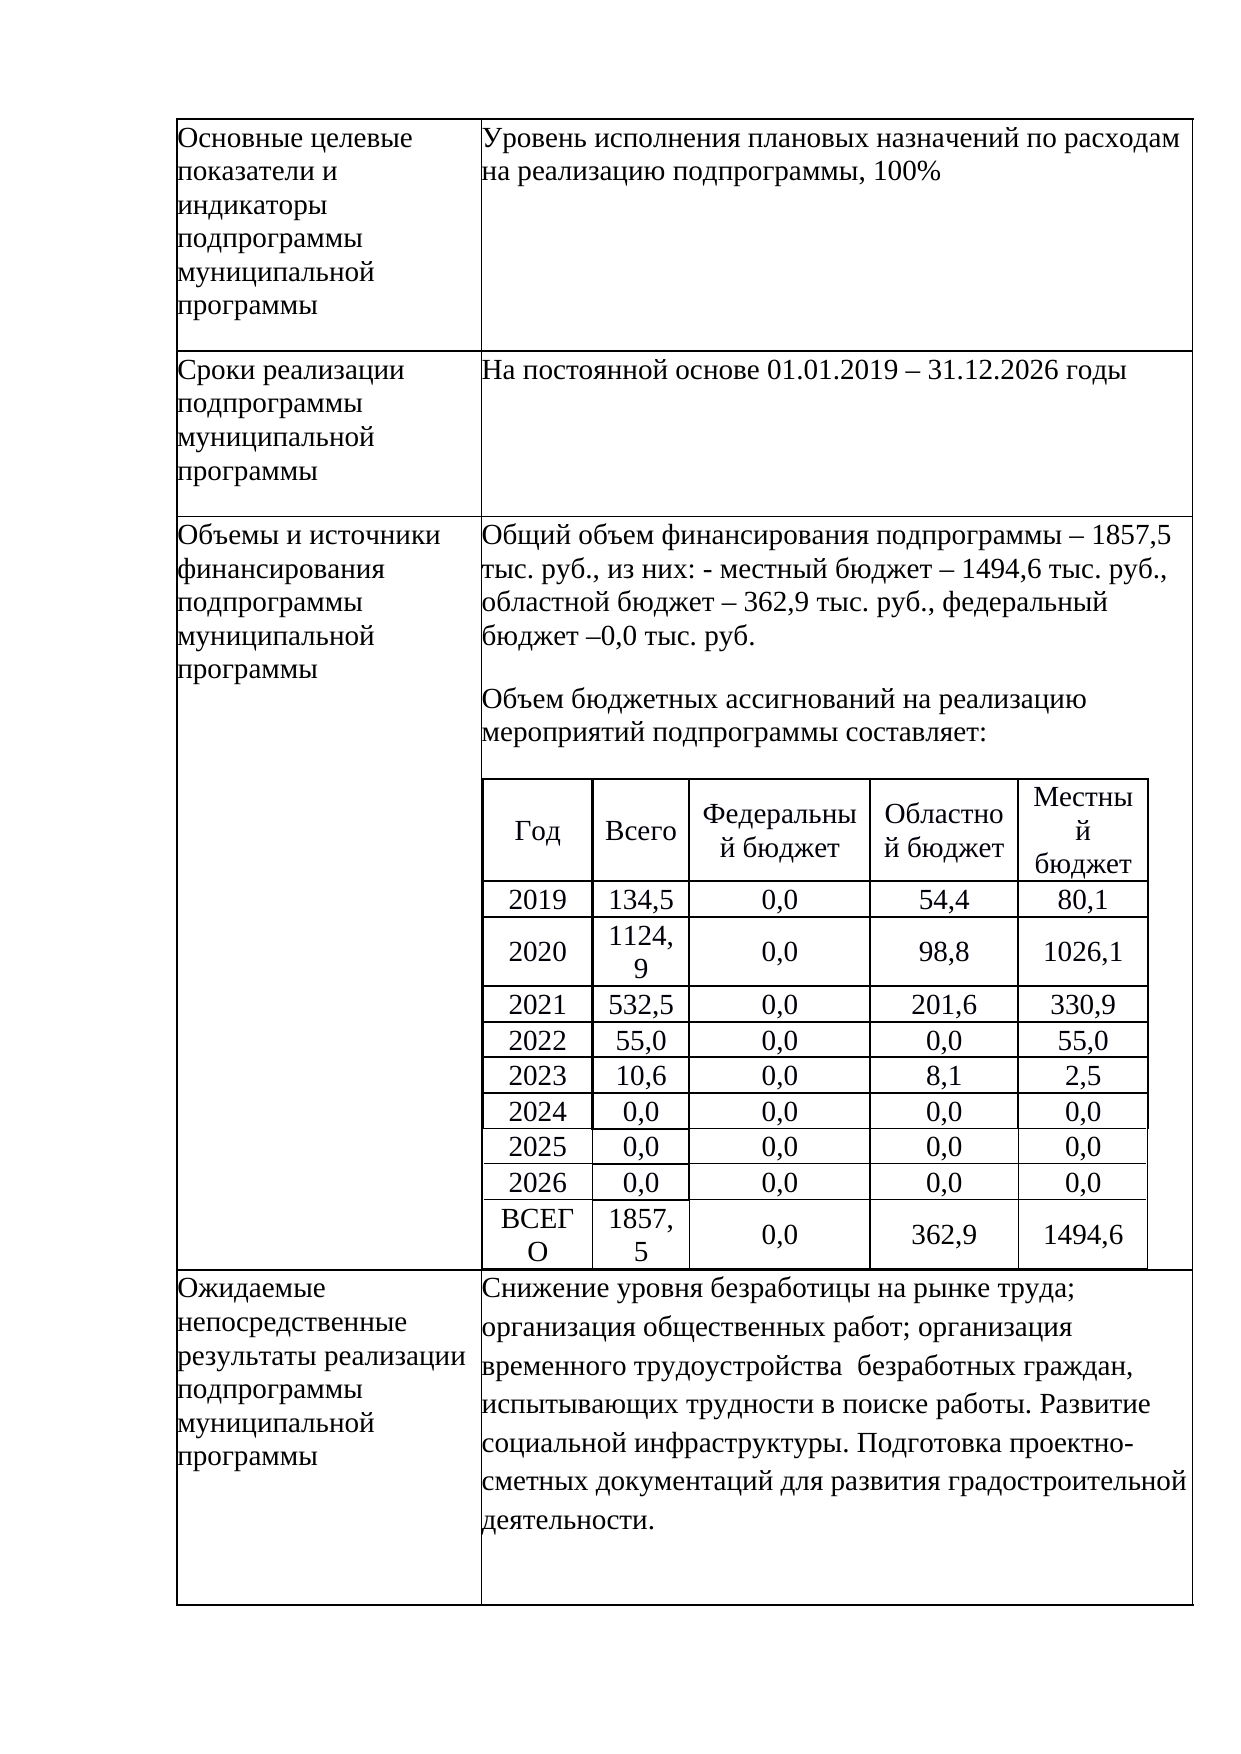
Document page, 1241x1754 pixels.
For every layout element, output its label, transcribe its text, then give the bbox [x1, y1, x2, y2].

table_cell Объемы и источники финансирования подпрограммы муниципальной программы [178, 517, 481, 1269]
table_cell Снижение уровня безработицы на рынке труда; организация общественных работ; организация временного трудоустройства безработных граждан, испытывающих трудности в поиске работы. Развитие социальной инфраструктуры. Подготовка проектно-сметных документаций для развития градостроительной деятельности. [482, 1271, 1192, 1604]
table_cell Основные целевые показатели и индикаторы подпрограммы муниципальной программы [178, 120, 481, 350]
table_cell Общий объем финансирования подпрограммы – 1857,5 тыс. руб., из них: - местный бюджет – 1494,6 тыс. руб., областной бюджет – 362,9 тыс. руб., федеральный бюджет –0,0 тыс. руб. Объем бюджетных ассигнований на реализацию мероприятий подпрограммы составляет: [482, 517, 1192, 1269]
table_cell Уровень исполнения плановых назначений по расходам на реализацию подпрограммы, 100% [482, 120, 1192, 350]
table_cell Ожидаемые непосредственные результаты реализации подпрограммы муниципальной программы [178, 1271, 481, 1604]
table_cell Сроки реализации подпрограммы муниципальной программы [178, 352, 481, 516]
table_cell На постоянной основе 01.01.2019 – 31.12.2026 годы [482, 352, 1192, 516]
